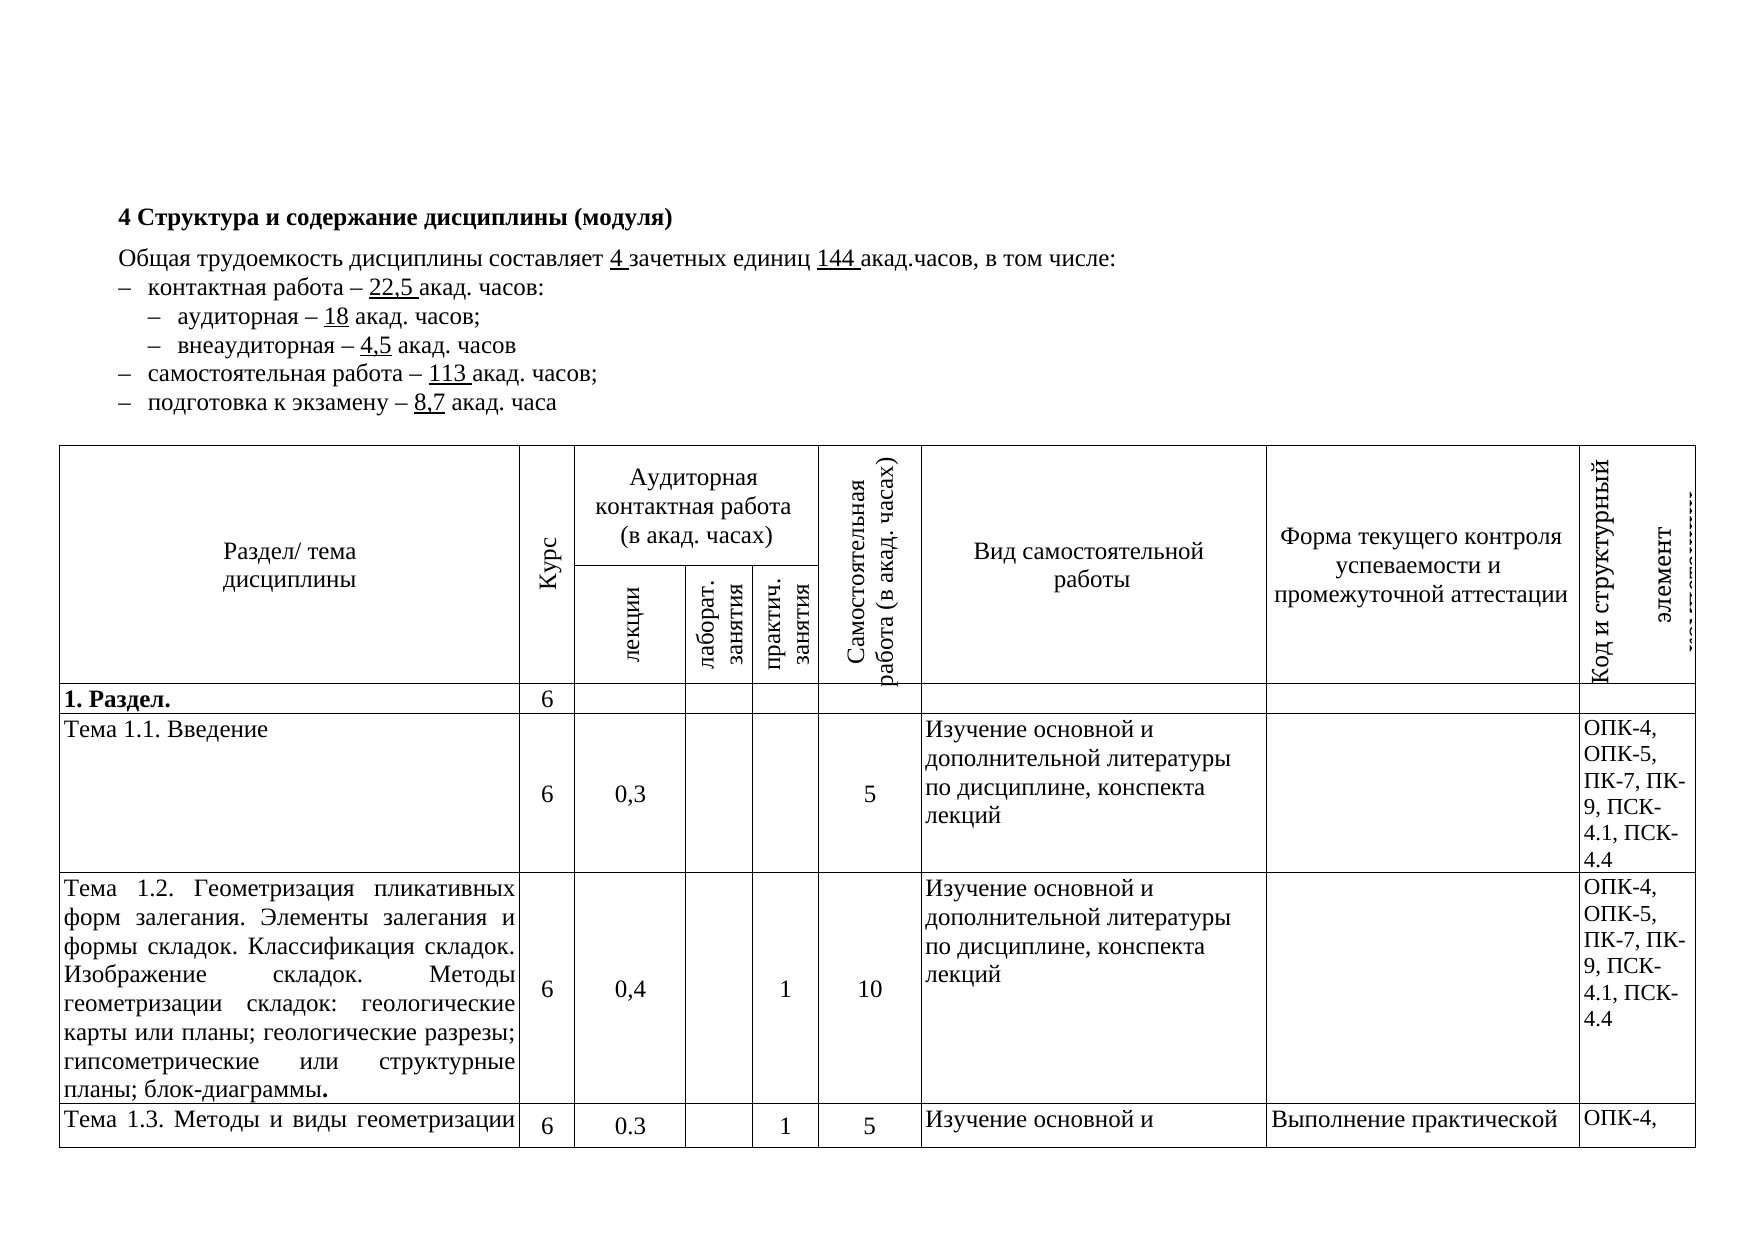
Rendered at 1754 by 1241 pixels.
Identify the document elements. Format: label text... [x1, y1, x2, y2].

table_cell Изучение основной и дополнительной литературы по дисциплине, конспекта лекций [922, 873, 1266, 1103]
table_cell 5 [819, 714, 921, 872]
table_cell лаборат. занятия [686, 566, 752, 683]
table_cell [922, 684, 1266, 713]
table_cell Тема 1.1. Введение [60, 714, 519, 872]
text – аудиторная – 18 акад. часов; [59, 301, 1695, 330]
table_cell [1267, 873, 1579, 1103]
table_cell [1267, 714, 1579, 872]
table_cell лекции [575, 566, 685, 683]
table_cell [1267, 684, 1579, 713]
table_cell [686, 684, 752, 713]
table_cell Изучение основной и дополнительной литературы по дисциплине, конспекта лекций [922, 1104, 1266, 1147]
table_cell Выполнение практической работы № 1 [1267, 1104, 1579, 1147]
table_cell ОПК-4, ОПК-5, ПК-7, ПК-9, ПК-20, ПСК-4.1, ПСК-4.4 [1580, 1104, 1695, 1147]
table_header Самостоятельная работа (в акад. часах) [819, 446, 921, 683]
table_cell 1 [753, 873, 818, 1103]
table_header Аудиторная контактная работа (в акад. часах) [575, 446, 818, 565]
table_cell Изучение основной и дополнительной литературы по дисциплине, конспекта лекций [922, 714, 1266, 872]
table_cell [686, 1104, 752, 1147]
table_header Курс [520, 446, 574, 683]
table_header Форма текущего контроля успеваемости и промежуточной аттестации [1267, 446, 1579, 683]
text – подготовка к экзамену – 8,7 акад. часа [59, 387, 1695, 416]
table_cell ОПК-4, ОПК-5, ПК-7, ПК-9, ПСК-4.1, ПСК-4.4 [1580, 714, 1695, 872]
table_cell [819, 684, 921, 713]
table_cell 6 [520, 684, 574, 713]
table_cell 1. Раздел. [60, 684, 519, 713]
table_cell [753, 714, 818, 872]
table_cell ОПК-4, ОПК-5, ПК-7, ПК-9, ПСК-4.1, ПСК-4.4 [1580, 873, 1695, 1103]
subtitle 4 Структура и содержание дисциплины (модуля) [118, 202, 1695, 231]
table_header Код и структурный элемент компетенции [1580, 446, 1695, 683]
table_cell 1 [753, 1104, 818, 1147]
table_cell 6 [520, 1104, 574, 1147]
table_header Вид самостоятельной работы [922, 446, 1266, 683]
table_header Раздел/ тема дисциплины [60, 446, 519, 683]
text – внеаудиторная – 4,5 акад. часов [59, 330, 1695, 358]
table_cell 5 [819, 1104, 921, 1147]
table_cell [686, 714, 752, 872]
table_cell [686, 873, 752, 1103]
table_cell 0,4 [575, 873, 685, 1103]
table_cell практич. занятия [753, 566, 818, 683]
text Общая трудоемкость дисциплины составляет 4 зачетных единиц 144 акад.часов, в том числе: [59, 243, 1695, 272]
table_cell 6 [520, 873, 574, 1103]
table_cell Тема 1.3. Методы и виды геометризации МПИ [60, 1104, 519, 1147]
table_cell [1580, 684, 1695, 713]
table_cell 10 [819, 873, 921, 1103]
table_cell 0.3 [575, 1104, 685, 1147]
table_cell Тема 1.2. Геометризация пликативных форм залегания. Элементы залегания и формы складок. Классификация складок. Изображение складок. Методы геометризации складок: геологические карты или планы; геологические разрезы; гипсометрические или структурные планы; блок-диаграммы. [60, 873, 519, 1103]
table_cell [753, 684, 818, 713]
text – самостоятельная работа – 113 акад. часов; [59, 358, 1695, 387]
table_cell 0,3 [575, 714, 685, 872]
table_cell 6 [520, 714, 574, 872]
table_cell [575, 684, 685, 713]
text – контактная работа – 22,5 акад. часов: [59, 272, 1695, 301]
